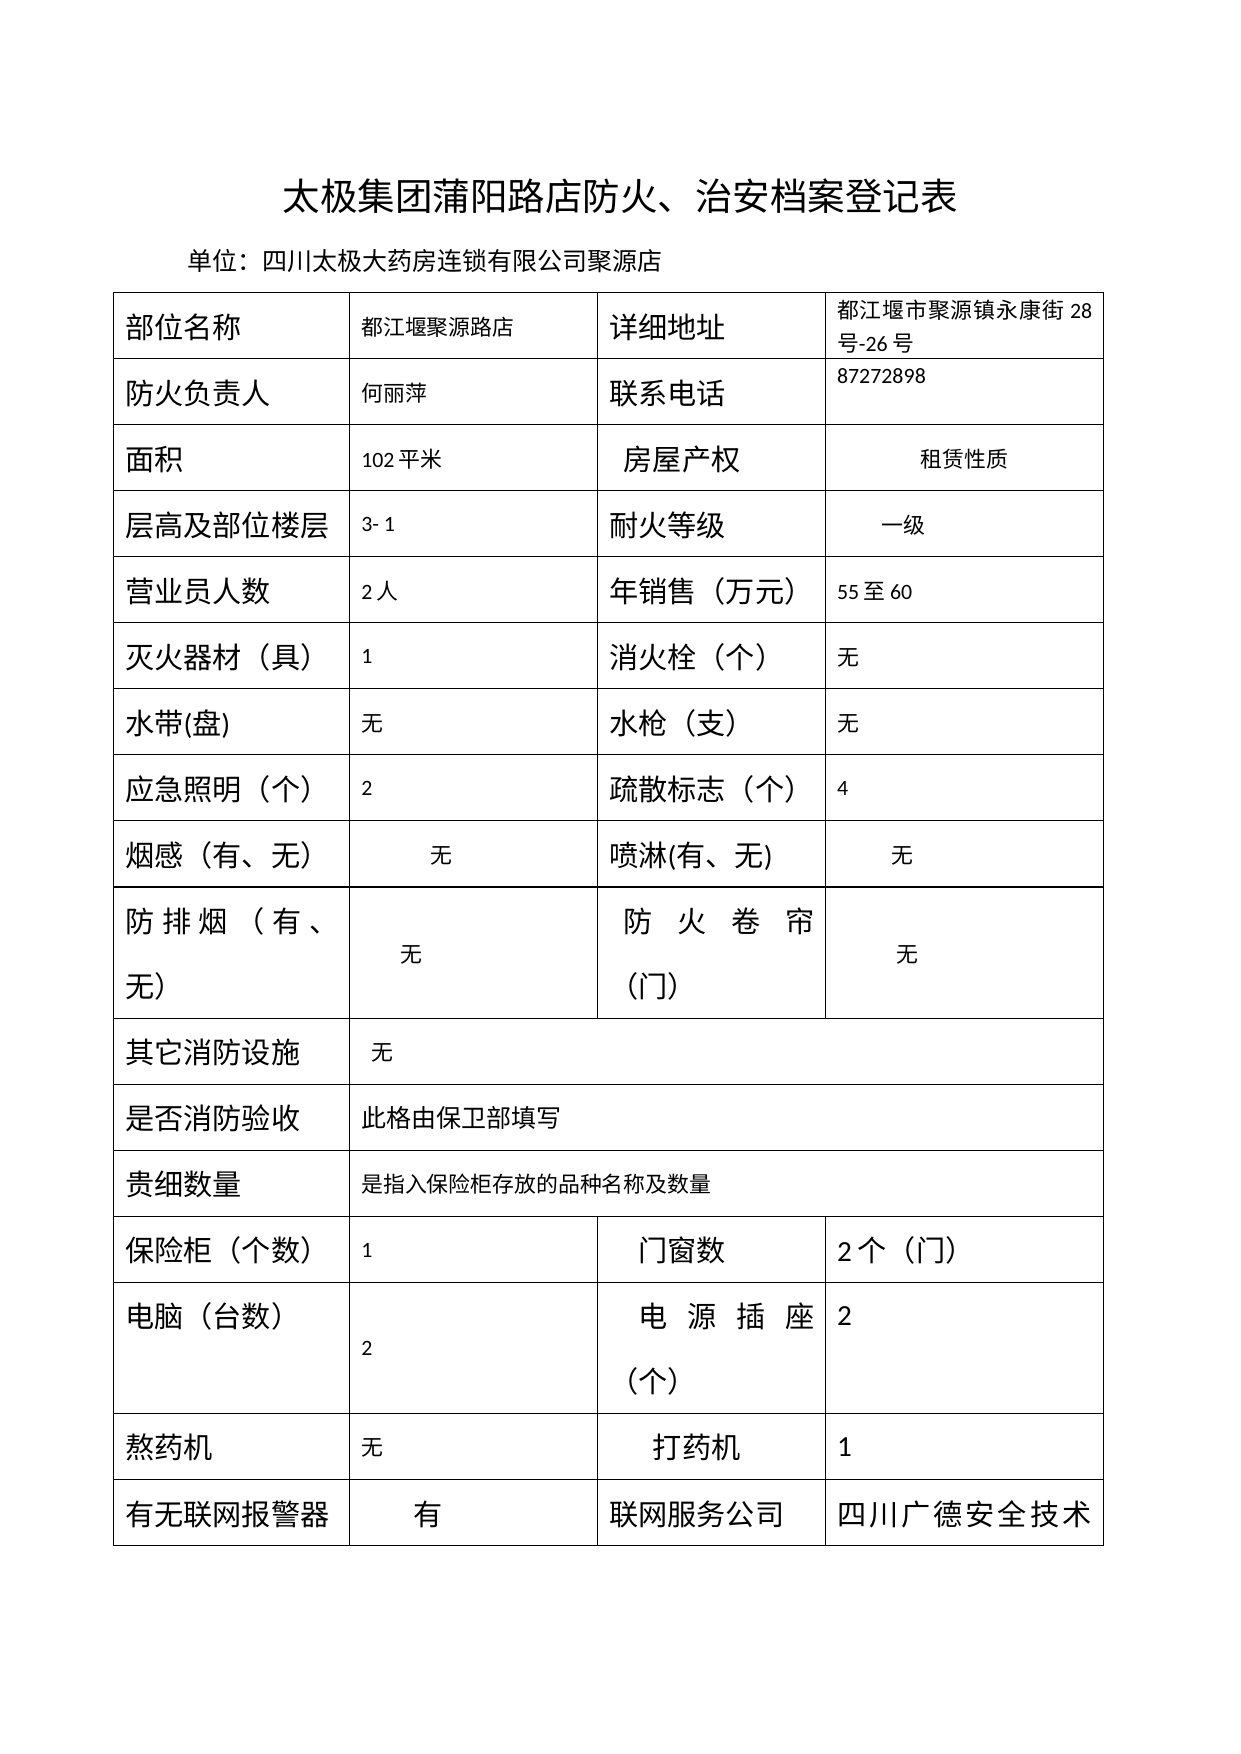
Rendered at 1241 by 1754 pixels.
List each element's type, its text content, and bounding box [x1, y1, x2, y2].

table_cell 无 [826, 689, 1103, 754]
table_cell 保险柜（个数） [114, 1217, 349, 1282]
table_cell 无 [350, 689, 597, 754]
table_cell 打药机 [598, 1414, 825, 1479]
table_cell 房屋产权 [598, 425, 825, 490]
table_cell 电源插座（个） [598, 1283, 825, 1413]
table_cell 102平米 [350, 425, 597, 490]
table_cell 一级 [826, 491, 1103, 556]
table_cell 防火负责人 [114, 359, 349, 424]
text 单位：四川太极大药房连锁有限公司聚源店 [187, 227, 1053, 292]
table_cell 年销售（万元） [598, 557, 825, 622]
table_cell 水枪（支） [598, 689, 825, 754]
table_cell 防火卷帘（门） [598, 888, 825, 1017]
table_cell 1 [350, 623, 597, 688]
table_cell 是指入保险柜存放的品种名称及数量 [350, 1151, 1103, 1216]
table_cell 2 [350, 1283, 597, 1413]
table_cell 联网服务公司 [598, 1480, 825, 1545]
table_cell 无 [826, 623, 1103, 688]
table_cell 层高及部位楼层 [114, 491, 349, 556]
table_cell 疏散标志（个） [598, 755, 825, 820]
table_cell 熬药机 [114, 1414, 349, 1479]
table_cell 租赁性质 [826, 425, 1103, 490]
table_header 都江堰市聚源镇永康街28号-26号 [826, 293, 1103, 358]
table_cell 无 [350, 821, 597, 886]
table_header 详细地址 [598, 293, 825, 358]
text 太极集团蒲阳路店防火、治安档案登记表 [187, 162, 1053, 227]
table_cell 2人 [350, 557, 597, 622]
table_cell 应急照明（个） [114, 755, 349, 820]
table_cell 联系电话 [598, 359, 825, 424]
table_cell 1 [826, 1414, 1103, 1479]
table_cell 2个（门） [826, 1217, 1103, 1282]
table_cell 87272898 [826, 359, 1103, 424]
table_cell 是否消防验收 [114, 1085, 349, 1149]
table_cell 耐火等级 [598, 491, 825, 556]
table_cell 喷淋(有、无) [598, 821, 825, 886]
table_cell 何丽萍 [350, 359, 597, 424]
table_cell 无 [350, 1019, 1103, 1083]
table_cell 门窗数 [598, 1217, 825, 1282]
table_cell 消火栓（个） [598, 623, 825, 688]
table_cell 四川广德安全技术有限公司 [826, 1480, 1103, 1545]
table_cell 面积 [114, 425, 349, 490]
table_header 部位名称 [114, 293, 349, 358]
table_header 都江堰聚源路店 [350, 293, 597, 358]
table_cell 无 [350, 1414, 597, 1479]
table_cell 电脑（台数） [114, 1283, 349, 1413]
table_cell 2 [826, 1283, 1103, 1413]
table_cell 营业员人数 [114, 557, 349, 622]
table_cell 无 [826, 821, 1103, 886]
table_cell 贵细数量 [114, 1151, 349, 1216]
table_cell 无 [826, 888, 1103, 1017]
table_cell 2 [350, 755, 597, 820]
table_cell 无 [350, 888, 597, 1017]
table_cell 此格由保卫部填写 [350, 1085, 1103, 1149]
table_cell 有 [350, 1480, 597, 1545]
table_cell 4 [826, 755, 1103, 820]
table_cell 灭火器材（具） [114, 623, 349, 688]
table_cell 其它消防设施 [114, 1019, 349, 1083]
table_cell 水带(盘) [114, 689, 349, 754]
table_cell 有无联网报警器 [114, 1480, 349, 1545]
table_cell 55至60 [826, 557, 1103, 622]
table_cell 烟感（有、无） [114, 821, 349, 886]
table_cell 1 [350, 1217, 597, 1282]
table_cell 3- 1 [350, 491, 597, 556]
table_cell 防排烟（有、无） [114, 888, 349, 1017]
